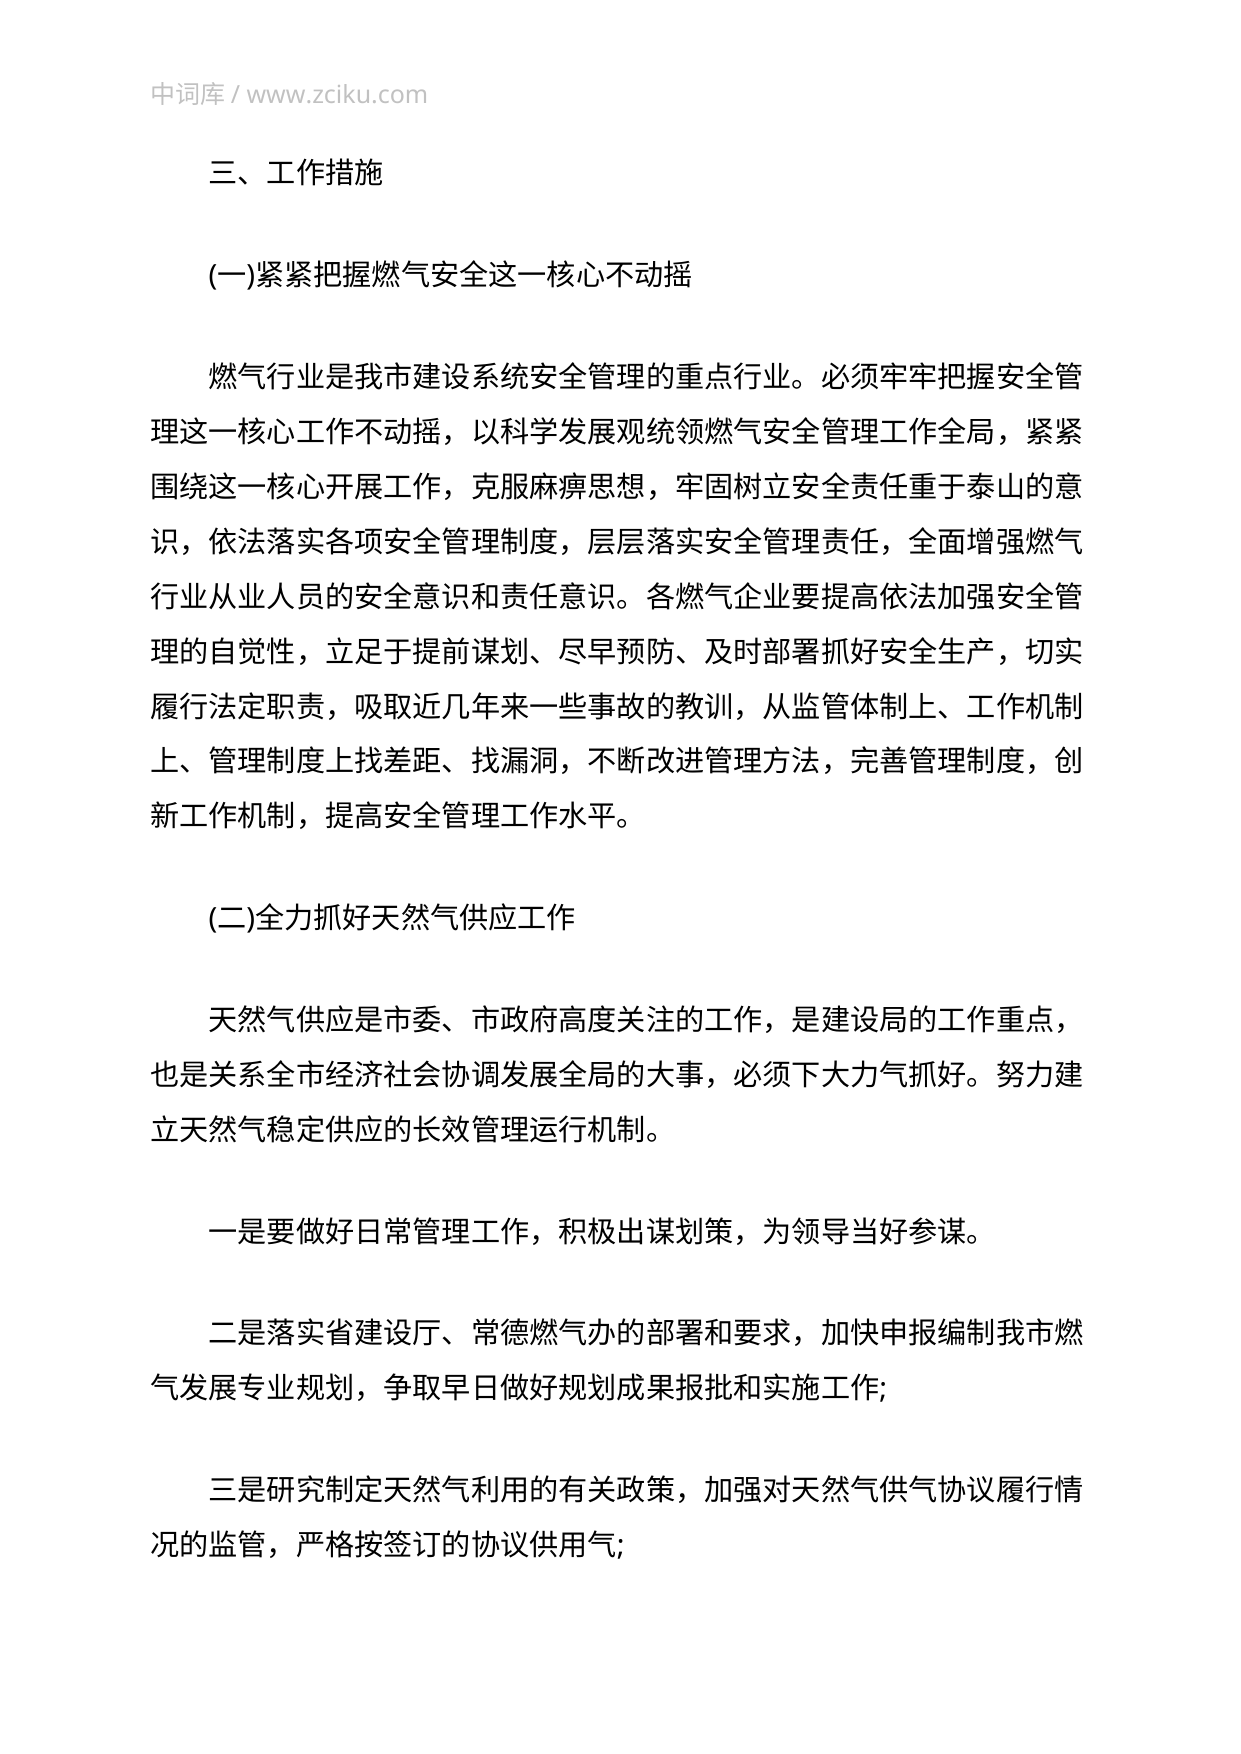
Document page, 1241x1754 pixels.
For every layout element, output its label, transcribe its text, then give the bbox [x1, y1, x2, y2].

text 二是落实省建设厅、常德燃气办的部署和要求，加快申报编制我市燃气发展专业规划，争取早日做好规划成果报批和实施工作; [150, 1310, 1090, 1407]
text 天然气供应是市委、市政府高度关注的工作，是建设局的工作重点，也是关系全市经济社会协调发展全局的大事，必须下大力气抓好。努力建立天然气稳定供应的长效管理运行机制。 [150, 997, 1090, 1149]
text (一)紧紧把握燃气安全这一核心不动摇 [150, 252, 1090, 294]
text 燃气行业是我市建设系统安全管理的重点行业。必须牢牢把握安全管理这一核心工作不动摇，以科学发展观统领燃气安全管理工作全局，紧紧围绕这一核心开展工作，克服麻痹思想，牢固树立安全责任重于泰山的意识，依法落实各项安全管理制度，层层落实安全管理责任，全面增强燃气行业从业人员的安全意识和责任意识。各燃气企业要提高依法加强安全管理的自觉性，立足于提前谋划、尽早预防、及时部署抓好安全生产，切实履行法定职责，吸取近几年来一些事故的教训，从监管体制上、工作机制上、管理制度上找差距、找漏洞，不断改进管理方法，完善管理制度，创新工作机制，提高安全管理工作水平。 [150, 354, 1090, 835]
text 三、工作措施 [150, 150, 1090, 192]
text 三是研究制定天然气利用的有关政策，加强对天然气供气协议履行情况的监管，严格按签订的协议供用气; [150, 1467, 1090, 1564]
text (二)全力抓好天然气供应工作 [150, 895, 1090, 937]
text 一是要做好日常管理工作，积极出谋划策，为领导当好参谋。 [150, 1208, 1090, 1251]
